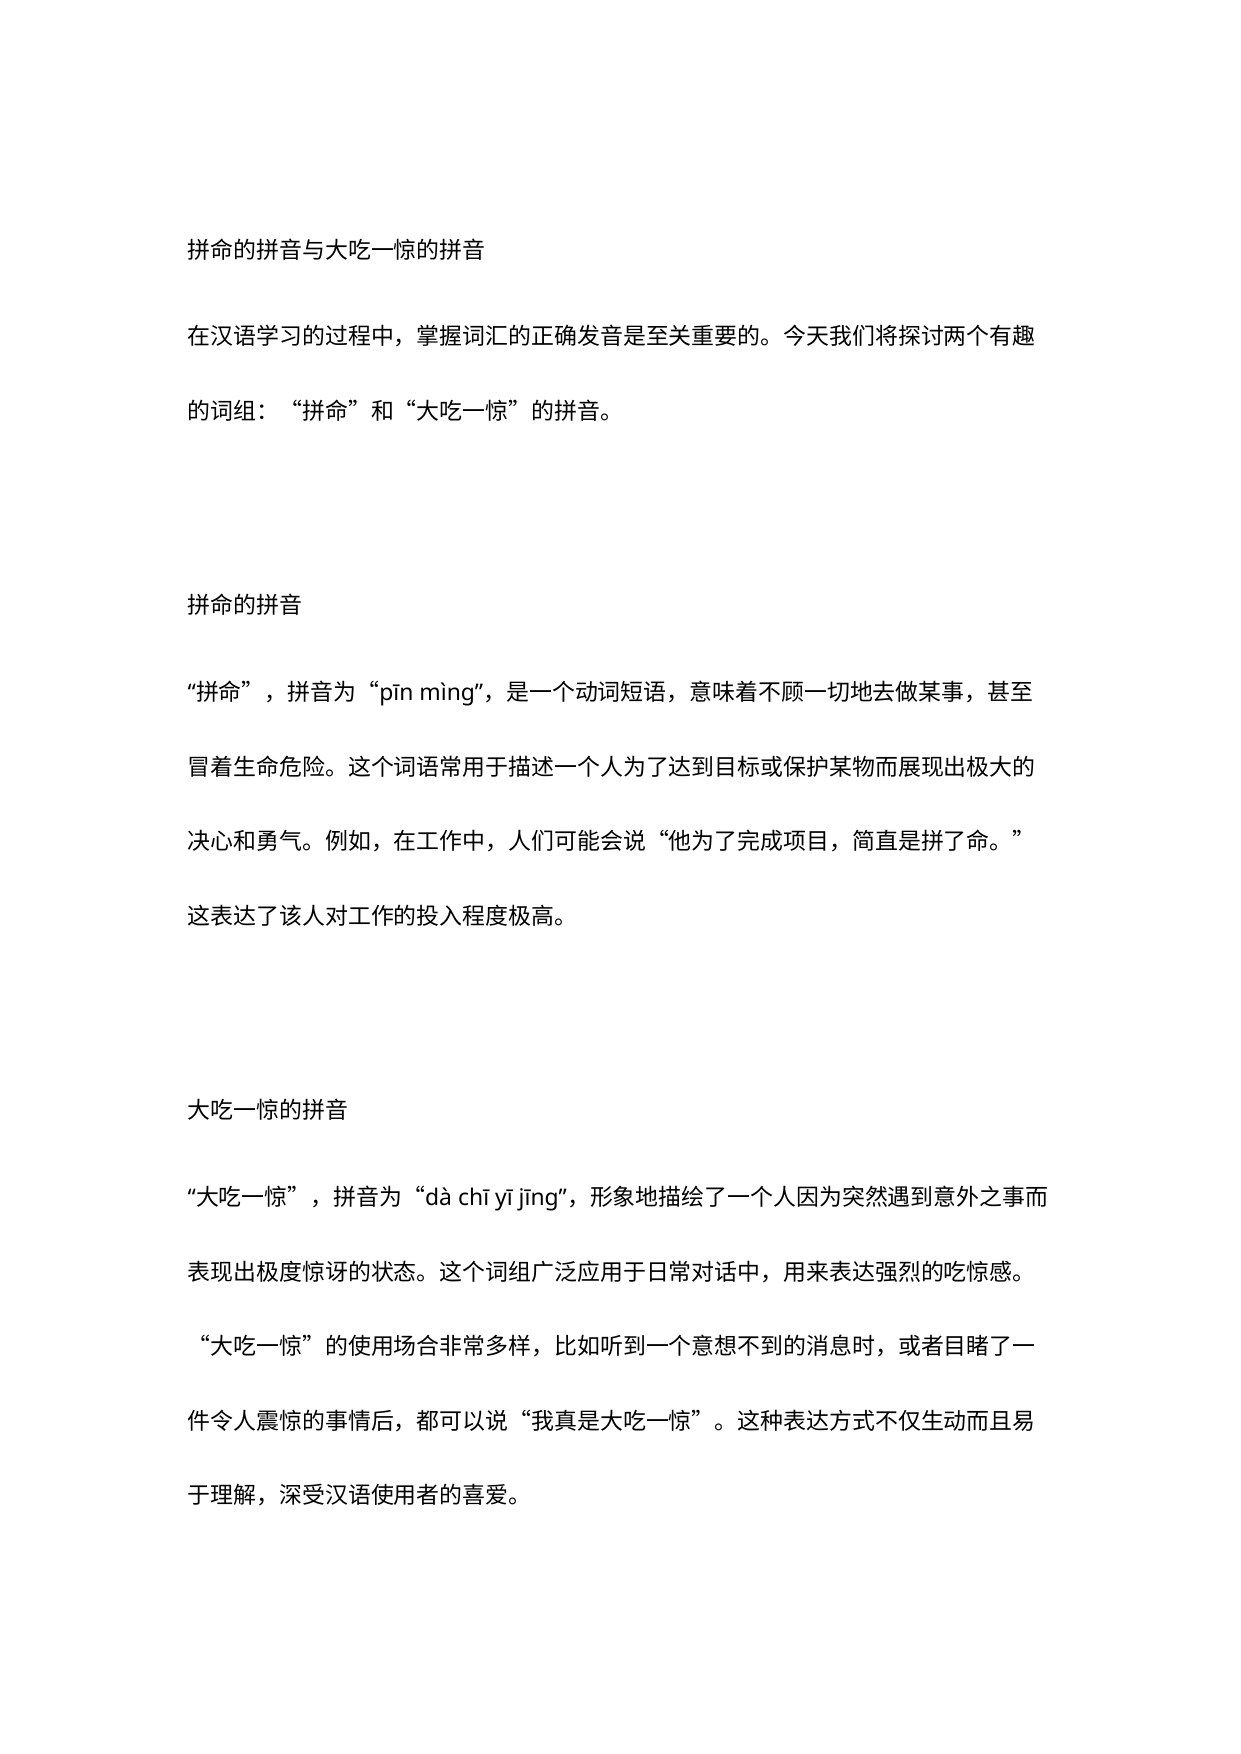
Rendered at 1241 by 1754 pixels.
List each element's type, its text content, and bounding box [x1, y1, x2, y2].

text 在汉语学习的过程中，掌握词汇的正确发音是至关重要的。今天我们将探讨两个有趣的词组：“拼命”和“大吃一惊”的拼音。 [187, 302, 1053, 442]
text 大吃一惊的拼音 [187, 1076, 1053, 1141]
text “拼命”，拼音为“pīn mìng”，是一个动词短语，意味着不顾一切地去做某事，甚至冒着生命危险。这个词语常用于描述一个人为了达到目标或保护某物而展现出极大的决心和勇气。例如，在工作中，人们可能会说“他为了完成项目，简直是拼了命。”这表达了该人对工作的投入程度极高。 [187, 658, 1053, 947]
text 拼命的拼音与大吃一惊的拼音 [187, 216, 1053, 281]
text “大吃一惊”，拼音为“dà chī yī jīng”，形象地描绘了一个人因为突然遇到意外之事而表现出极度惊讶的状态。这个词组广泛应用于日常对话中，用来表达强烈的吃惊感。“大吃一惊”的使用场合非常多样，比如听到一个意想不到的消息时，或者目睹了一件令人震惊的事情后，都可以说“我真是大吃一惊”。这种表达方式不仅生动而且易于理解，深受汉语使用者的喜爱。 [187, 1163, 1053, 1527]
text 拼命的拼音 [187, 571, 1053, 636]
